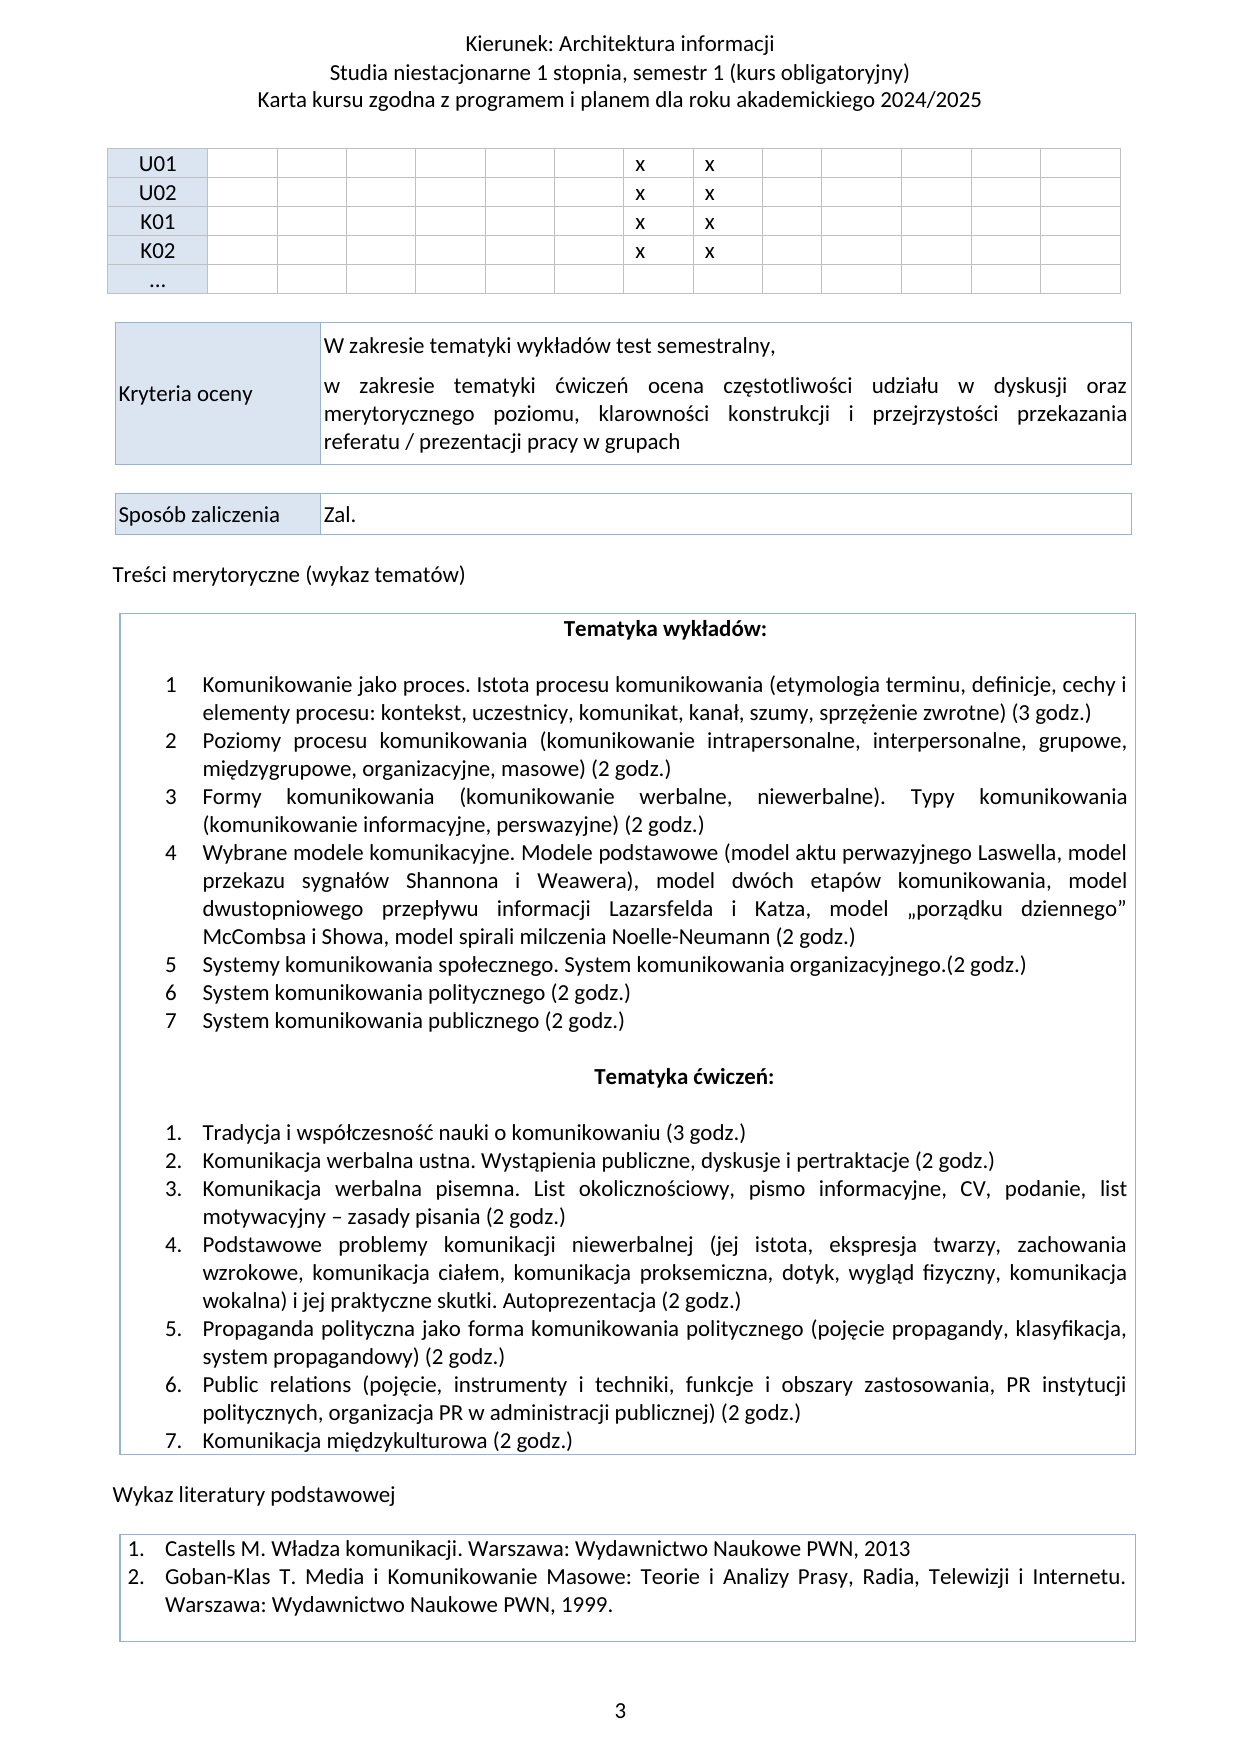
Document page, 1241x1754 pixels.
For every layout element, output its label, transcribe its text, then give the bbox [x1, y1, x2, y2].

table_cell [972, 207, 1040, 235]
table_cell [822, 265, 901, 293]
table_cell [1041, 265, 1120, 293]
table_cell x [694, 149, 762, 177]
table_cell [208, 178, 277, 206]
table_cell [278, 265, 346, 293]
table_cell [347, 236, 415, 264]
table_cell [822, 207, 901, 235]
table_cell [347, 178, 415, 206]
table_cell [555, 149, 623, 177]
table_cell x [624, 207, 693, 235]
table_cell [902, 207, 971, 235]
table_cell x [694, 178, 762, 206]
table_cell [347, 265, 415, 293]
table_cell x [624, 149, 693, 177]
table_cell [902, 265, 971, 293]
table_cell [763, 265, 821, 293]
table_cell [208, 207, 277, 235]
table_cell x [694, 207, 762, 235]
table_cell [555, 178, 623, 206]
table_cell x [624, 178, 693, 206]
table_cell [1041, 149, 1120, 177]
table_cell [278, 178, 346, 206]
table_cell [902, 149, 971, 177]
table_cell [763, 149, 821, 177]
table_cell U01 [108, 149, 207, 177]
table_cell [555, 236, 623, 264]
table_cell [555, 207, 623, 235]
table_cell [555, 265, 623, 293]
table_cell [822, 236, 901, 264]
subtitle Treści merytoryczne (wykaz tematów) [112, 560, 1128, 588]
table_cell [416, 178, 485, 206]
table_cell [624, 265, 693, 293]
table_cell [208, 265, 277, 293]
table_cell [763, 178, 821, 206]
table_header Tematyka wykładów: Komunikowanie jako proces. Istota procesu komunikowania (etymologia terminu, definicje, cechy i elementy procesu: kontekst, uczestnicy, komunikat, kanał, szumy, sprzężenie zwrotne) (3 godz.) Poziomy procesu komunikowania (komunikowanie intrapersonalne, interpersonalne, grupowe, międzygrupowe, organizacyjne, masowe) (2 godz.) Formy komunikowania (komunikowanie werbalne, niewerbalne). Typy komunikowania (komunikowanie informacyjne, perswazyjne) (2 godz.) Wybrane modele komunikacyjne. Modele podstawowe (model aktu perwazyjnego Laswella, model przekazu sygnałów Shannona i Weawera), model dwóch etapów komunikowania, model dwustopniowego przepływu informacji Lazarsfelda i Katza, model „porządku dziennego” McCombsa i Showa, model spirali milczenia Noelle-Neumann (2 godz.) Systemy komunikowania społecznego. System komunikowania organizacyjnego.(2 godz.) System komunikowania politycznego (2 godz.) System komunikowania publicznego (2 godz.) Tematyka ćwiczeń: Tradycja i współczesność nauki o komunikowaniu (3 godz.) Komunikacja werbalna ustna. Wystąpienia publiczne, dyskusje i pertraktacje (2 godz.) Komunikacja werbalna pisemna. List okolicznościowy, pismo informacyjne, CV, podanie, list motywacyjny – zasady pisania (2 godz.) Podstawowe problemy komunikacji niewerbalnej (jej istota, ekspresja twarzy, zachowania wzrokowe, komunikacja ciałem, komunikacja proksemiczna, dotyk, wygląd fizyczny, komunikacja wokalna) i jej praktyczne skutki. Autoprezentacja (2 godz.) Propaganda polityczna jako forma komunikowania politycznego (pojęcie propagandy, klasyfikacja, system propagandowy) (2 godz.) Public relations (pojęcie, instrumenty i techniki, funkcje i obszary zastosowania, PR instytucji politycznych, organizacja PR w administracji publicznej) (2 godz.) Komunikacja międzykulturowa (2 godz.) [121, 614, 1135, 1454]
table_cell [208, 149, 277, 177]
table_cell [1041, 236, 1120, 264]
table_cell [486, 207, 554, 235]
table_cell [902, 236, 971, 264]
table_header W zakresie tematyki wykładów test semestralny, w zakresie tematyki ćwiczeń ocena częstotliwości udziału w dyskusji oraz merytorycznego poziomu, klarowności konstrukcji i przejrzystości przekazania referatu / prezentacji pracy w grupach [321, 323, 1131, 464]
table_cell [416, 265, 485, 293]
table_cell [486, 178, 554, 206]
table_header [121, 1535, 1135, 1641]
table_cell [1041, 178, 1120, 206]
table_cell [416, 236, 485, 264]
table_cell K01 [108, 207, 207, 235]
table_cell [347, 149, 415, 177]
table_cell [416, 149, 485, 177]
table_cell [763, 207, 821, 235]
table_cell U02 [108, 178, 207, 206]
table_cell [278, 207, 346, 235]
table_cell [972, 236, 1040, 264]
subtitle Wykaz literatury podstawowej [112, 1480, 1128, 1508]
table_cell [278, 149, 346, 177]
table_cell [208, 236, 277, 264]
table_cell ... [108, 265, 207, 293]
table_cell [416, 207, 485, 235]
table_cell [972, 149, 1040, 177]
table_cell x [624, 236, 693, 264]
table_cell [822, 178, 901, 206]
table_cell [694, 265, 762, 293]
table_header Zal. [321, 494, 1131, 534]
table_cell [1041, 207, 1120, 235]
table_header Kryteria oceny [116, 323, 320, 464]
table_cell [486, 265, 554, 293]
table_cell K02 [108, 236, 207, 264]
table_cell [822, 149, 901, 177]
table_cell [972, 265, 1040, 293]
table_cell [902, 178, 971, 206]
table_cell x [694, 236, 762, 264]
table_cell [278, 236, 346, 264]
table_cell [972, 178, 1040, 206]
table_cell [486, 149, 554, 177]
table_header Sposób zaliczenia [116, 494, 320, 534]
table_cell [486, 236, 554, 264]
table_cell [347, 207, 415, 235]
table_cell [763, 236, 821, 264]
